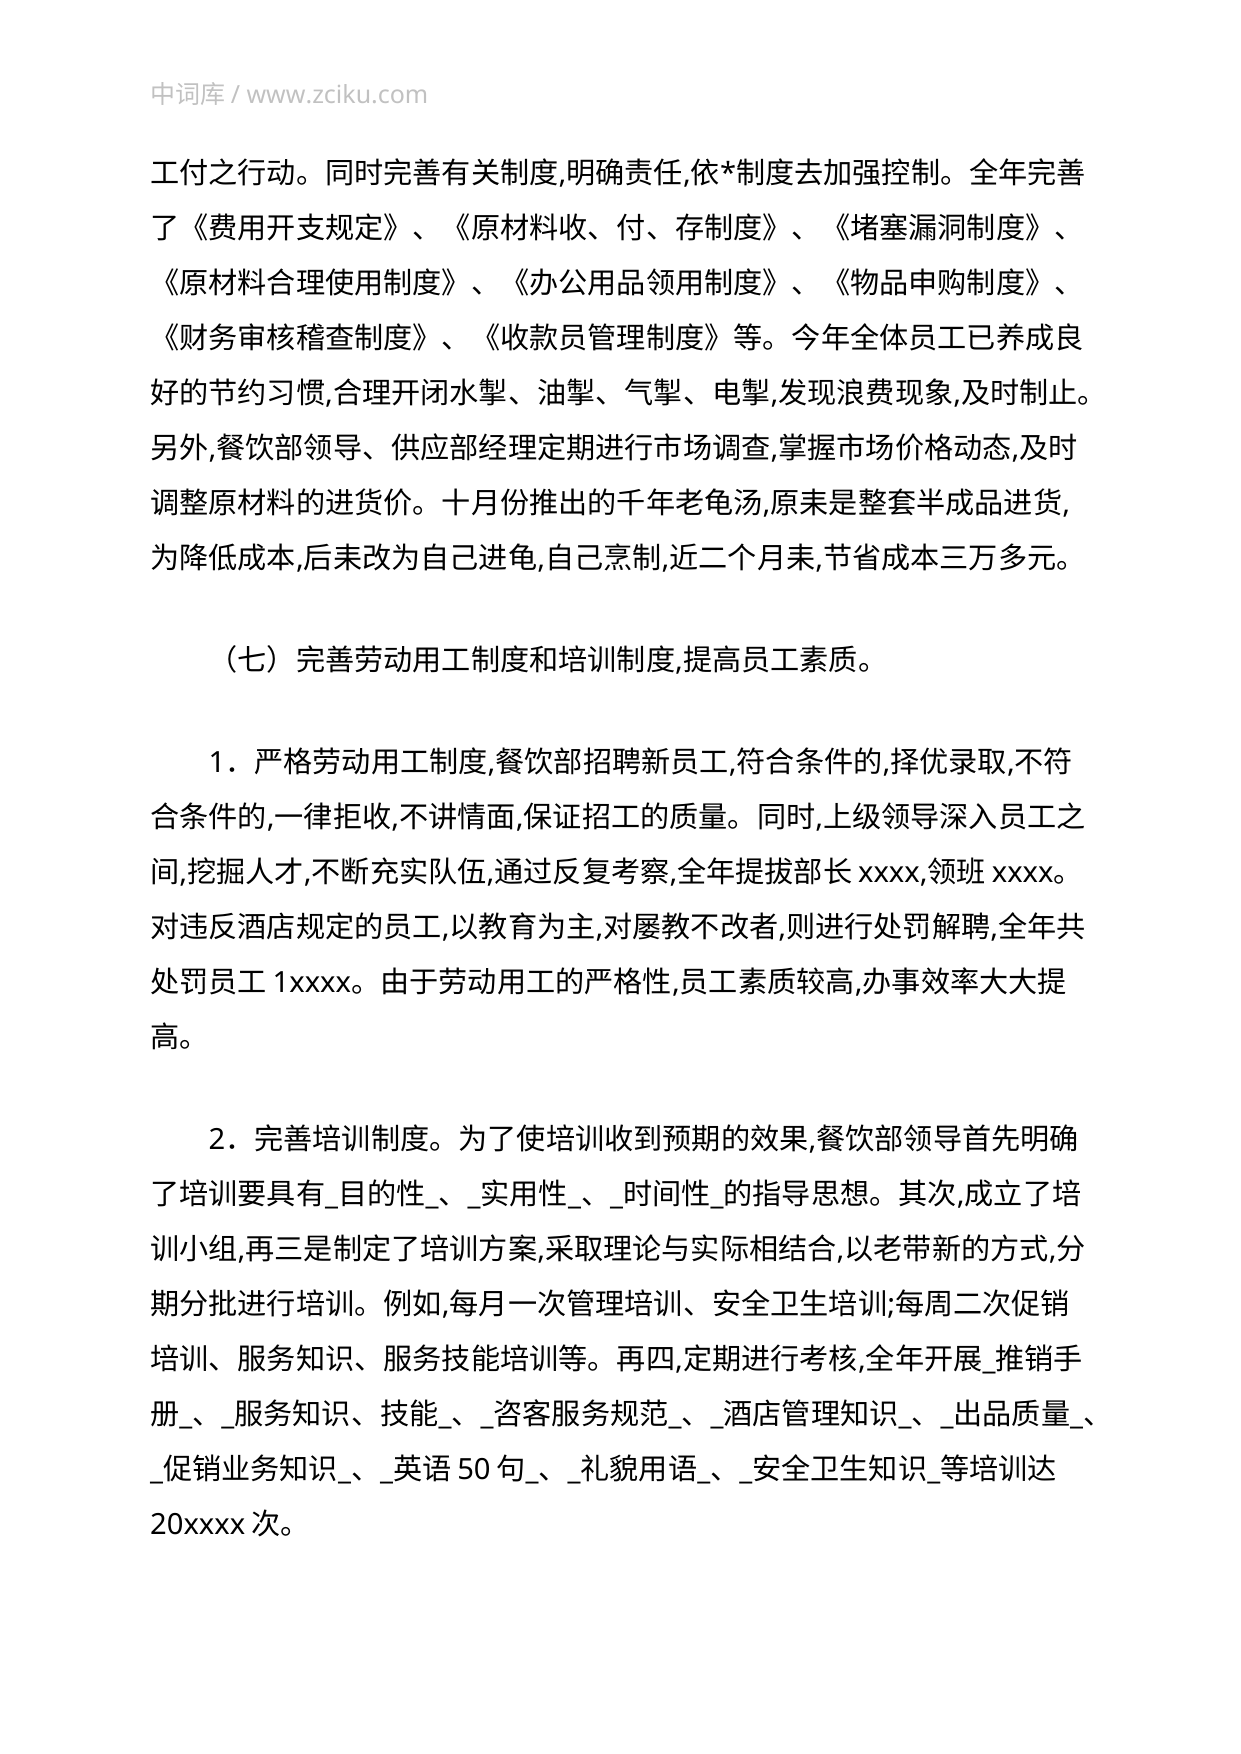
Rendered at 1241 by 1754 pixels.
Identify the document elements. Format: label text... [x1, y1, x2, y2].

text （七）完善劳动用工制度和培训制度,提高员工素质。 [150, 637, 1090, 679]
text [150, 150, 1090, 577]
text 1．严格劳动用工制度,餐饮部招聘新员工,符合条件的,择优录取,不符合条件的,一律拒收,不讲情面,保证招工的质量。同时,上级领导深入员工之间,挖掘人才,不断充实队伍,通过反复考察,全年提拔部长xxxx,领班xxxx。对违反酒店规定的员工,以教育为主,对屡教不改者,则进行处罚解聘,全年共处罚员工1xxxx。由于劳动用工的严格性,员工素质较高,办事效率大大提高。 [150, 739, 1090, 1056]
text 2．完善培训制度。为了使培训收到预期的效果,餐饮部领导首先明确了培训要具有_目的性_、_实用性_、_时间性_的指导思想。其次,成立了培训小组,再三是制定了培训方案,采取理论与实际相结合,以老带新的方式,分期分批进行培训。例如,每月一次管理培训、安全卫生培训;每周二次促销培训、服务知识、服务技能培训等。再四,定期进行考核,全年开展_推销手册_、_服务知识、技能_、_咨客服务规范_、_酒店管理知识_、_出品质量_、_促销业务知识_、_英语50句_、_礼貌用语_、_安全卫生知识_等培训达20xxxx次。 [150, 1115, 1090, 1543]
